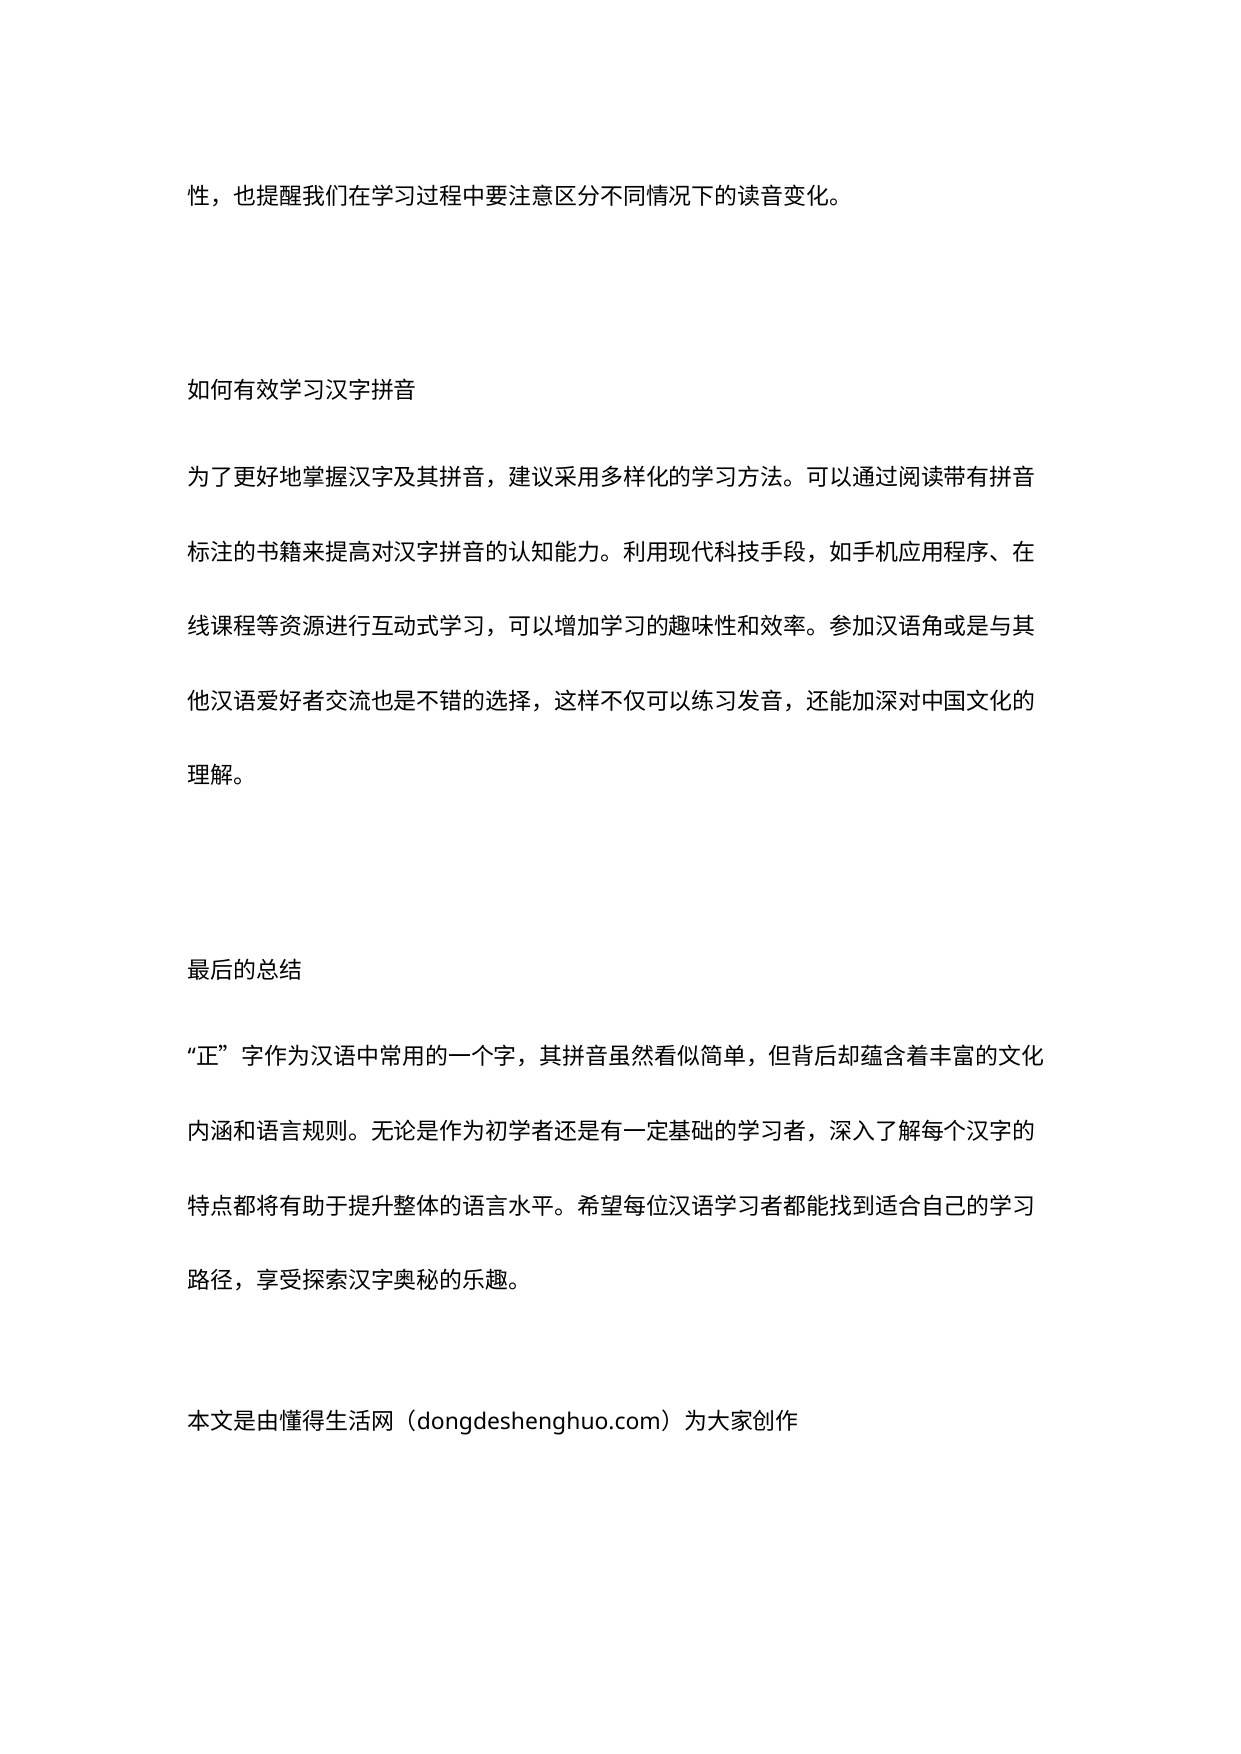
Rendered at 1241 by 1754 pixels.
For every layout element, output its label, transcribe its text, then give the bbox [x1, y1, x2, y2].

text 本文是由懂得生活网（dongdeshenghuo.com）为大家创作 [187, 1387, 1053, 1452]
text 如何有效学习汉字拼音 [187, 356, 1053, 421]
text 为了更好地掌握汉字及其拼音，建议采用多样化的学习方法。可以通过阅读带有拼音标注的书籍来提高对汉字拼音的认知能力。利用现代科技手段，如手机应用程序、在线课程等资源进行互动式学习，可以增加学习的趣味性和效率。参加汉语角或是与其他汉语爱好者交流也是不错的选择，这样不仅可以练习发音，还能加深对中国文化的理解。 [187, 443, 1053, 807]
text 最后的总结 [187, 936, 1053, 1001]
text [187, 162, 1053, 227]
text “正”字作为汉语中常用的一个字，其拼音虽然看似简单，但背后却蕴含着丰富的文化内涵和语言规则。无论是作为初学者还是有一定基础的学习者，深入了解每个汉字的特点都将有助于提升整体的语言水平。希望每位汉语学习者都能找到适合自己的学习路径，享受探索汉字奥秘的乐趣。 [187, 1022, 1053, 1311]
